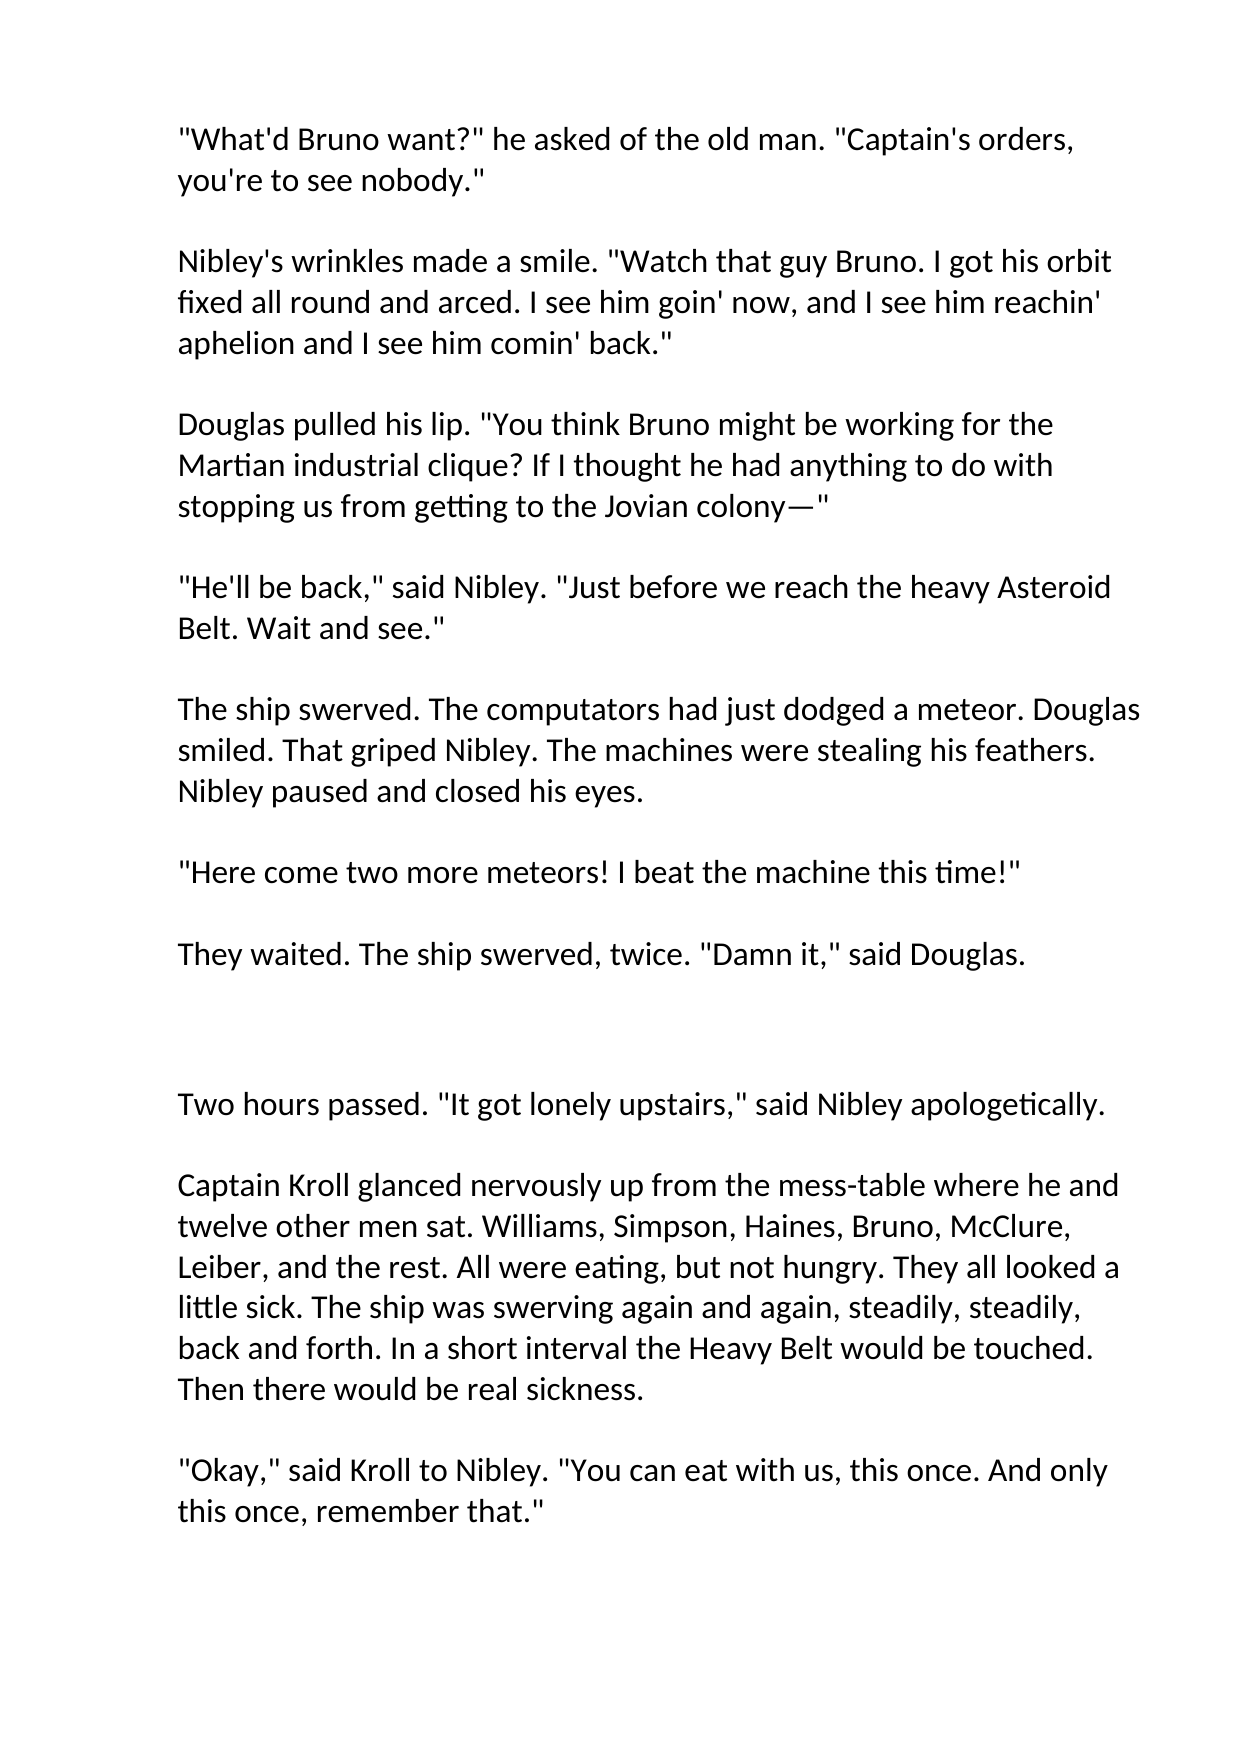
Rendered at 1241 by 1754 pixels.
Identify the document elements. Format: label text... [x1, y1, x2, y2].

text "What'd Bruno want?" he asked of the old man. "Captain's orders, you're to see nobody." [177, 118, 1152, 199]
text Nibley's wrinkles made a smile. "Watch that guy Bruno. I got his orbit fixed all round and arced. I see him goin' now, and I see him reachin' aphelion and I see him comin' back." [177, 240, 1152, 362]
text "Okay," said Kroll to Nibley. "You can eat with us, this once. And only this once, remember that." [177, 1449, 1152, 1531]
text They waited. The ship swerved, twice. "Damn it," said Douglas. [177, 933, 1152, 973]
text Douglas pulled his lip. "You think Bruno might be working for the Martian industrial clique? If I thought he had anything to do with stopping us from getting to the Jovian colony—" [177, 403, 1152, 525]
text "He'll be back," said Nibley. "Just before we reach the heavy Asteroid Belt. Wait and see." [177, 566, 1152, 648]
text Two hours passed. "It got lonely upstairs," said Nibley apologetically. [177, 1083, 1152, 1124]
text Captain Kroll glanced nervously up from the mess-table where he and twelve other men sat. Williams, Simpson, Haines, Bruno, McClure, Leiber, and the rest. All were eating, but not hungry. They all looked a little sick. The ship was swerving again and again, steadily, steadily, back and forth. In a short interval the Heavy Belt would be touched. Then there would be real sickness. [177, 1164, 1152, 1409]
text "Here come two more meteors! I beat the machine this time!" [177, 851, 1152, 892]
text The ship swerved. The computators had just dodged a meteor. Douglas smiled. That griped Nibley. The machines were stealing his feathers. Nibley paused and closed his eyes. [177, 688, 1152, 811]
